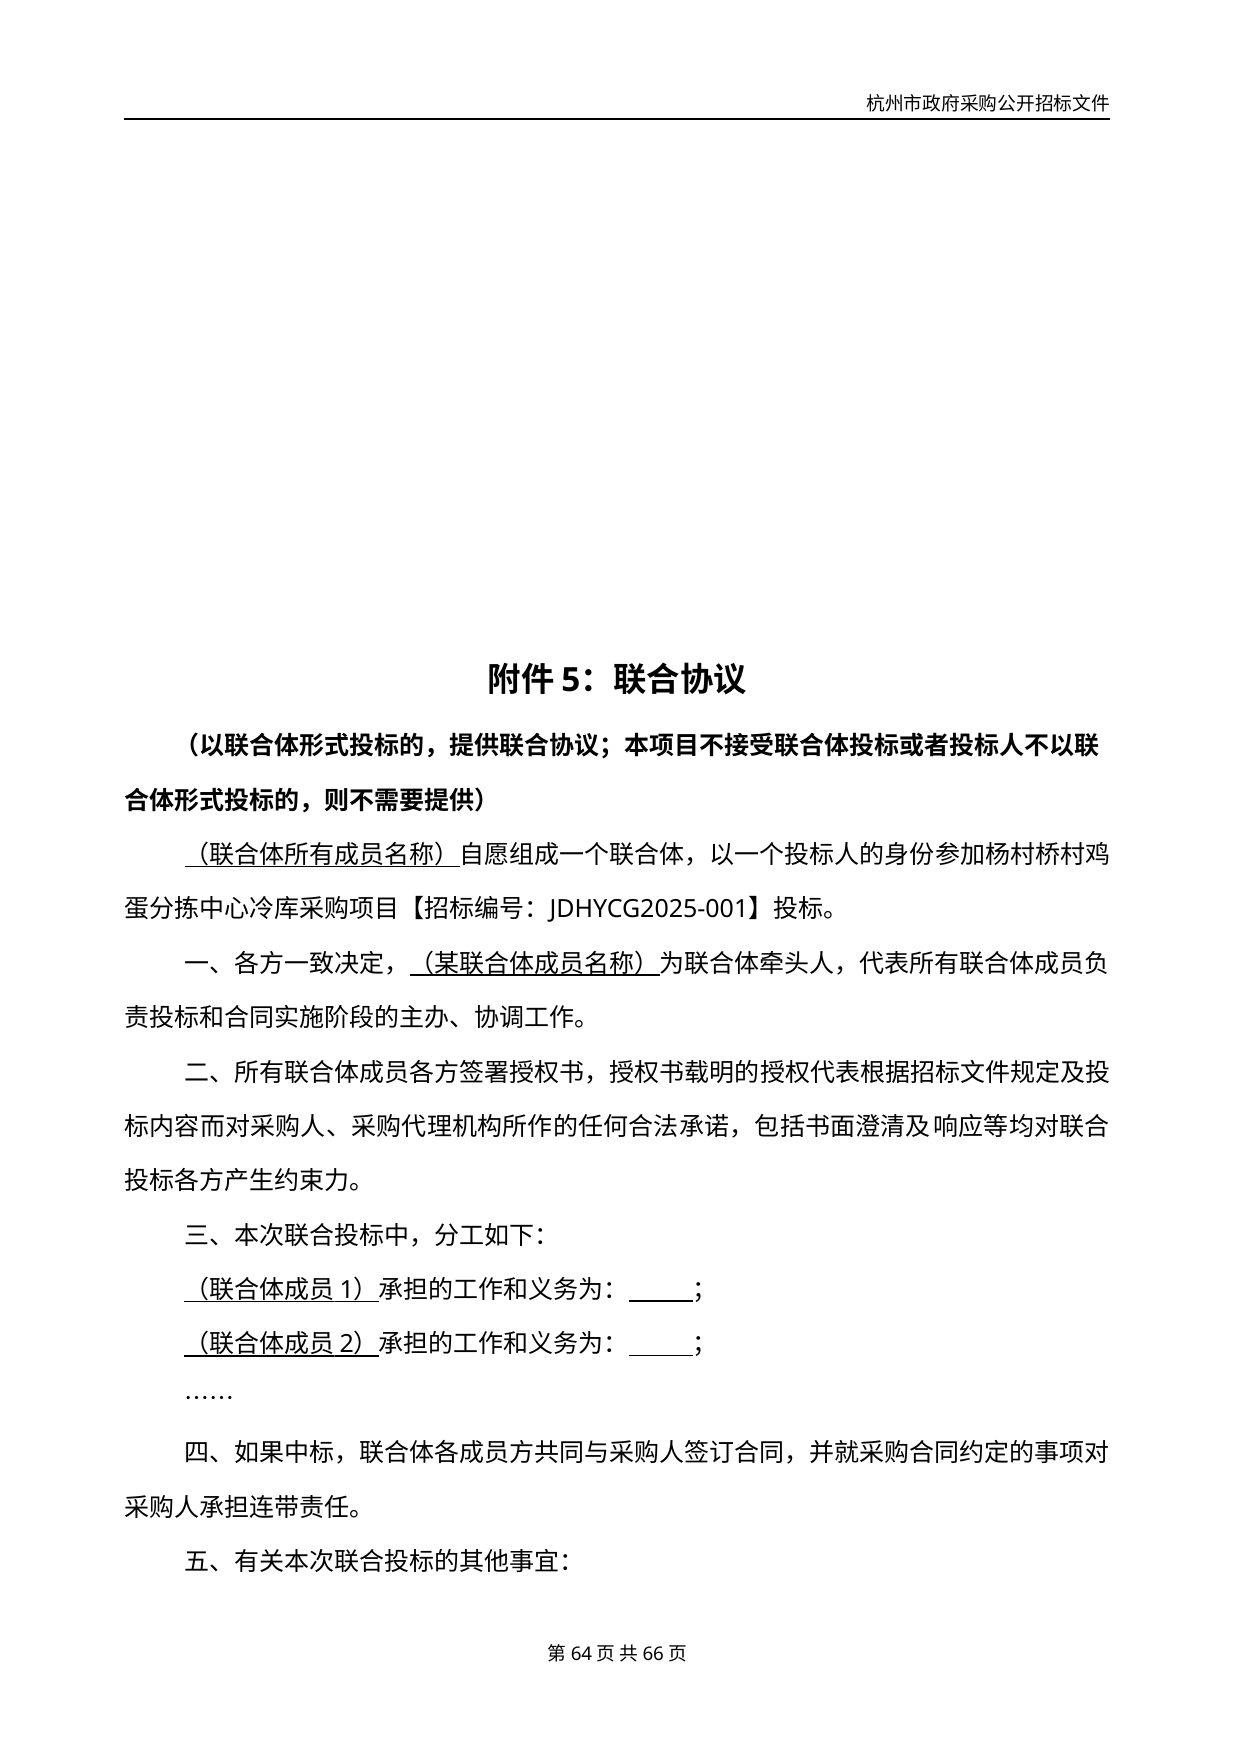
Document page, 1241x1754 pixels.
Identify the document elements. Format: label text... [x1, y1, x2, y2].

text 附件5：联合协议 [124, 653, 1110, 702]
text （联合体成员2）承担的工作和义务为： ； [124, 1324, 1110, 1360]
text 二、所有联合体成员各方签署授权书，授权书载明的授权代表根据招标文件规定及投标内容而对采购人、采购代理机构所作的任何合法承诺，包括书面澄清及响应等均对联合投标各方产生约束力。 [124, 1052, 1110, 1197]
text （联合体所有成员名称）自愿组成一个联合体，以一个投标人的身份参加杨村桥村鸡蛋分拣中心冷库采购项目【招标编号：JDHYCG2025-001】投标。 [124, 834, 1110, 925]
text 四、如果中标，联合体各成员方共同与采购人签订合同，并就采购合同约定的事项对采购人承担连带责任。 [124, 1433, 1110, 1523]
text （以联合体形式投标的，提供联合协议；本项目不接受联合体投标或者投标人不以联合体形式投标的，则不需要提供） [124, 726, 1110, 816]
text 三、本次联合投标中，分工如下： [124, 1215, 1110, 1251]
text 五、有关本次联合投标的其他事宜： [124, 1541, 1110, 1578]
text …… [124, 1378, 1110, 1414]
text 一、各方一致决定，（某联合体成员名称）为联合体牵头人，代表所有联合体成员负责投标和合同实施阶段的主办、协调工作。 [124, 943, 1110, 1034]
text （联合体成员1）承担的工作和义务为： ； [124, 1269, 1110, 1306]
